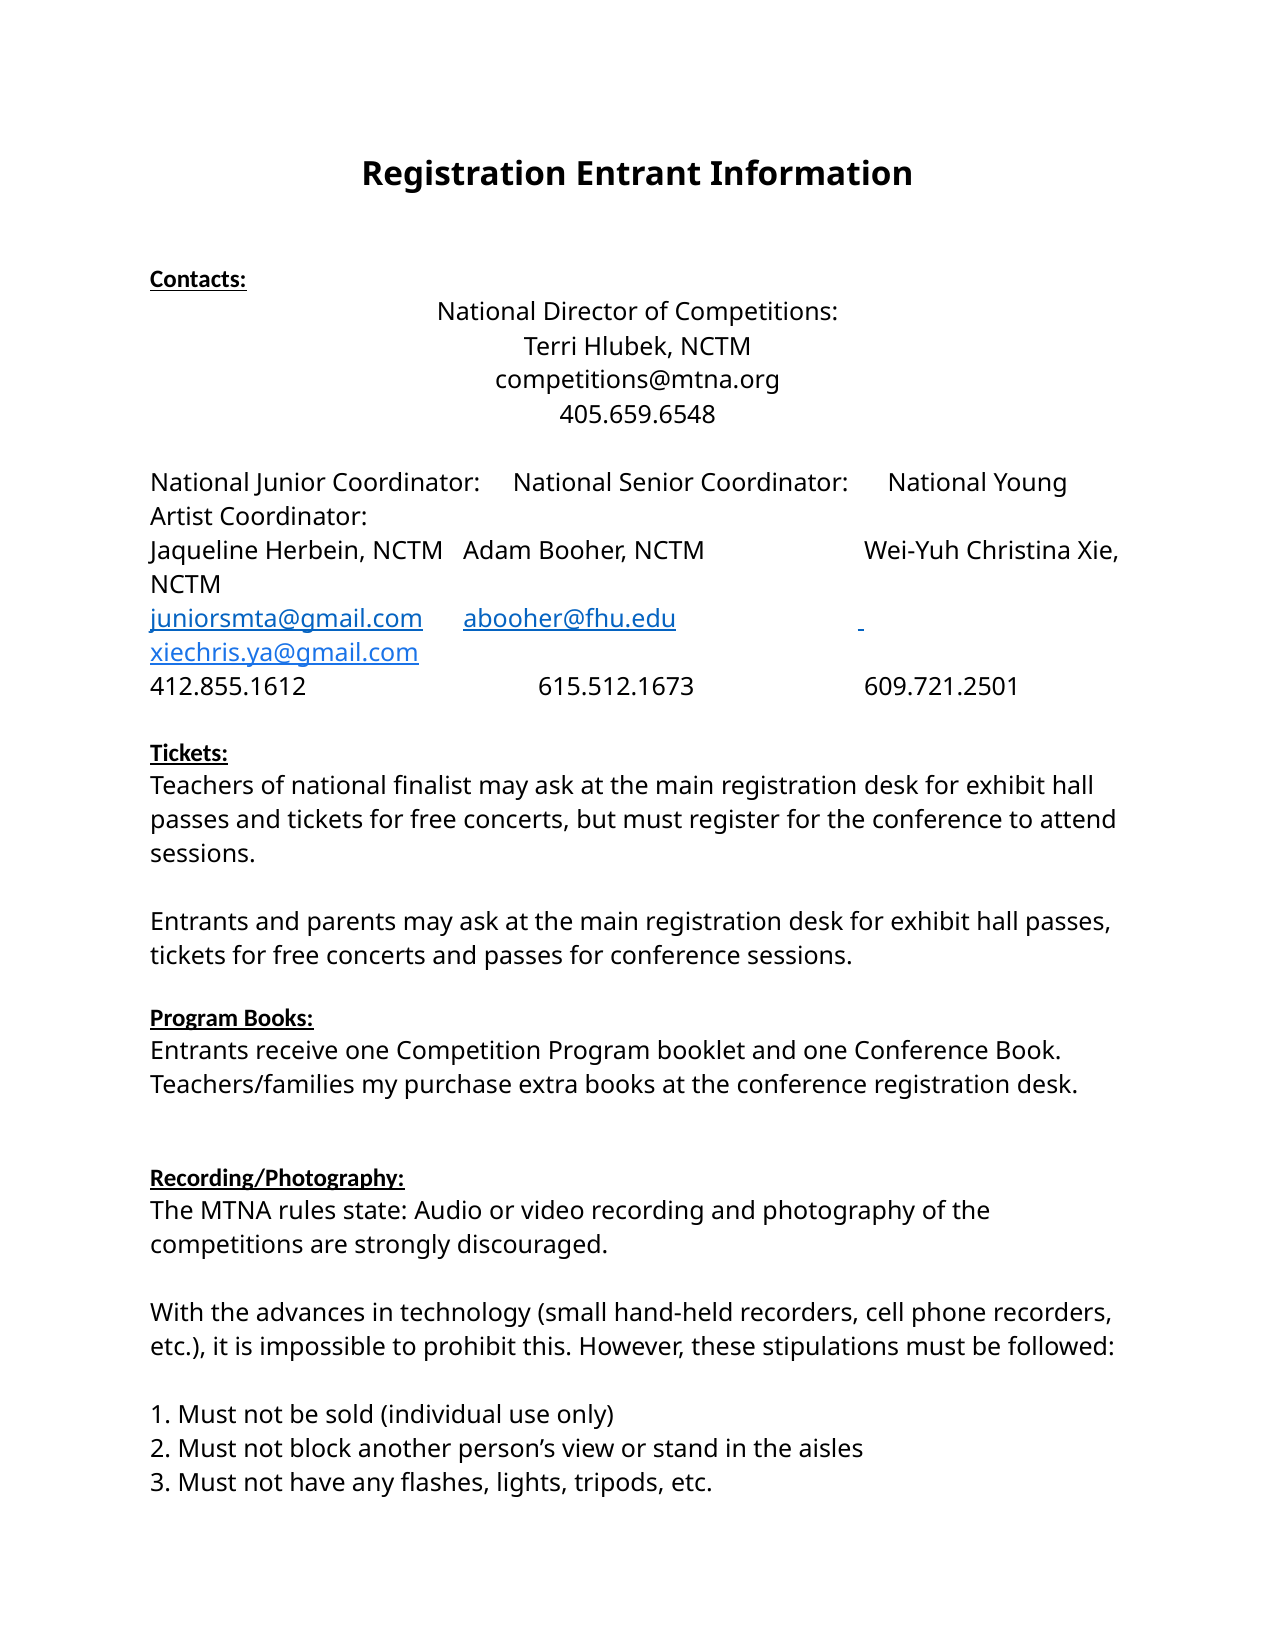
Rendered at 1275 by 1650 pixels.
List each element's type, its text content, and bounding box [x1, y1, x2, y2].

text Entrants and parents may ask at the main registration desk for exhibit hall passes, tickets for free concerts and passes for conference sessions. [150, 904, 1125, 1002]
text juniorsmta@gmail.com abooher@fhu.edu xiechris.ya@gmail.com [150, 601, 1125, 669]
text Teachers of national finalist may ask at the main registration desk for exhibit hall passes and tickets for free concerts, but must register for the conference to attend sessions. [150, 767, 1125, 869]
text 405.659.6548 [150, 396, 1125, 430]
text competitions@mtna.org [150, 362, 1125, 396]
text Terri Hlubek, NCTM [150, 328, 1125, 362]
text Recording/Photography: [150, 1162, 1125, 1192]
text 412.855.1612 615.512.1673 609.721.2501 [150, 669, 1125, 703]
text Jaqueline Herbein, NCTM Adam Booher, NCTM Wei-Yuh Christina Xie, NCTM [150, 532, 1125, 601]
text Registration Entrant Information [150, 150, 1125, 195]
text Program Books: [150, 1002, 1125, 1033]
text National Junior Coordinator: National Senior Coordinator: National Young Artist Coordinator: [150, 464, 1125, 532]
text With the advances in technology (small hand-held recorders, cell phone recorders, etc.), it is impossible to prohibit this. However, these stipulations must be followed: [150, 1295, 1125, 1363]
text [150, 1397, 1125, 1499]
text The MTNA rules state: Audio or video recording and photography of the competitions are strongly discouraged. [150, 1192, 1125, 1261]
text Entrants receive one Competition Program booklet and one Conference Book. Teachers/families my purchase extra books at the conference registration desk. [150, 1033, 1125, 1101]
text Tickets: [150, 737, 1125, 767]
text National Director of Competitions: [150, 294, 1125, 328]
text Contacts: [150, 263, 1125, 294]
